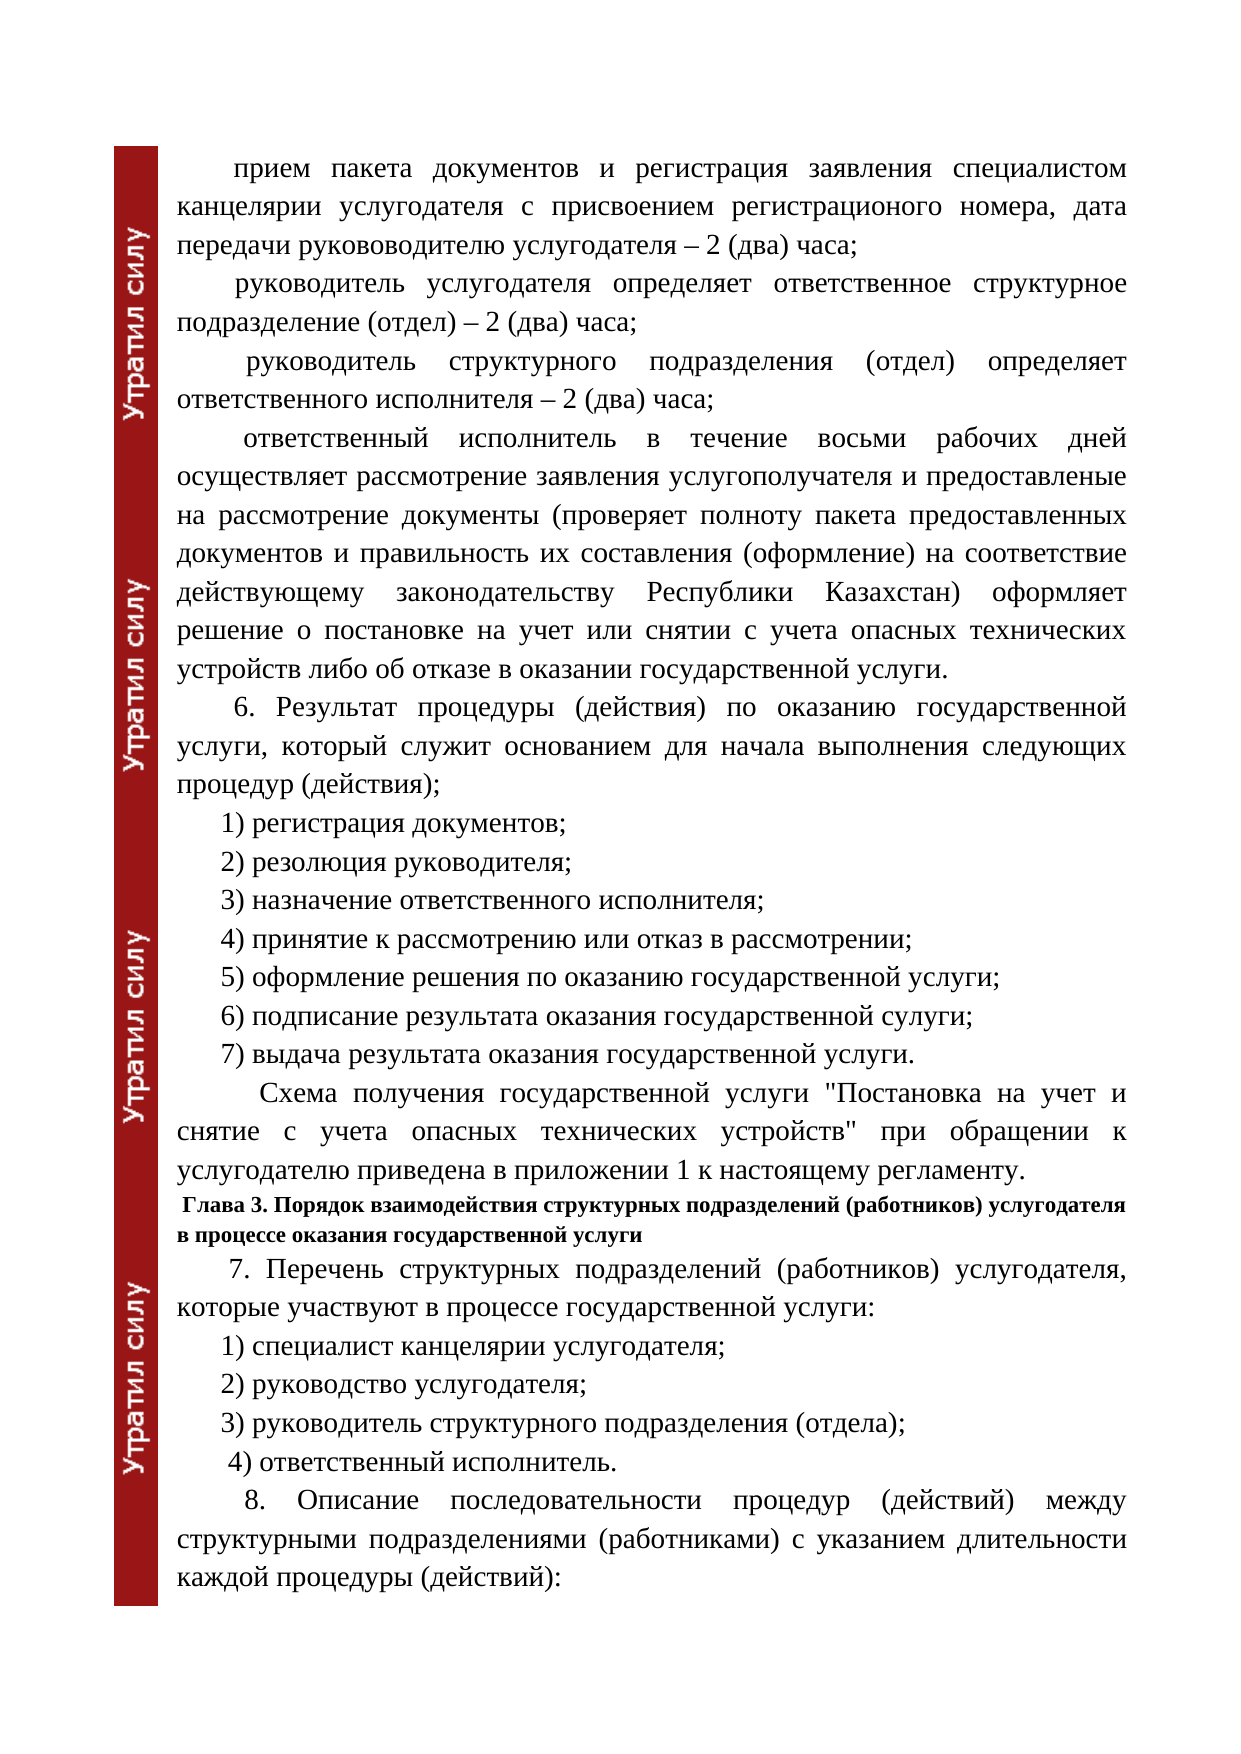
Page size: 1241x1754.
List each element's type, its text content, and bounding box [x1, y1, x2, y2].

picture [114, 800, 158, 805]
picture [114, 261, 158, 266]
picture [114, 1186, 158, 1191]
text 2) руководство услугодателя; [112, 1367, 1128, 1400]
text 1) регистрация документов; [112, 805, 1128, 839]
text 4) ответственный исполнитель. [112, 1444, 1128, 1477]
picture [114, 1593, 158, 1606]
text руководитель услугодателя определяет ответственное структурное подразделение (отдел) – 2 (два) часа; [112, 266, 1128, 338]
text 6) подписание результата оказания государственной сулуги; [112, 998, 1128, 1031]
picture [114, 1439, 158, 1444]
text 1) специалист канцелярии услугодателя; [112, 1328, 1128, 1362]
text 4) принятие к рассмотрению или отказ в рассмотрении; [112, 921, 1128, 954]
text руководитель структурного подразделения (отдел) определяет ответственного исполнителя – 2 (два) часа; [112, 343, 1128, 415]
picture [114, 916, 158, 921]
text 7. Перечень структурных подразделений (работников) услугодателя, которые участвуют в процессе государственной услуги: [112, 1251, 1128, 1323]
text 5) оформление решения по оказанию государственной услуги; [112, 959, 1128, 993]
picture [114, 1070, 158, 1075]
text ответственный исполнитель в течение восьми рабочих дней осуществляет рассмотрение заявления услугополучателя и предоставленые на рассмотрение документы (проверяет полноту пакета предоставленных документов и правильность их составления (оформление) на соответствие действующему законодательству Республики Казахстан) оформляет решение о постановке на учет или снятии с учета опасных технических устройств либо об отказе в оказании государственной услуги. [112, 420, 1128, 684]
picture [114, 146, 158, 150]
text 6. Результат процедуры (действия) по оказанию государственной услуги, который служит основанием для начала выполнения следующих процедур (действия); [112, 689, 1128, 800]
text 3) назначение ответственного исполнителя; [112, 882, 1128, 916]
text прием пакета документов и регистрация заявления специалистом канцелярии услугодателя с присвоением регистрационого номера, дата передачи рукововодителю услугодателя – 2 (два) часа; [112, 150, 1128, 261]
picture [114, 338, 158, 343]
picture [114, 1400, 158, 1405]
text 2) резолюция руководителя; [112, 844, 1128, 877]
text 7) выдача результата оказания государственной услуги. [112, 1036, 1128, 1070]
picture [114, 684, 158, 689]
picture [114, 993, 158, 998]
text 3) руководитель структурного подразделения (отдела); [112, 1405, 1128, 1439]
picture [114, 1031, 158, 1036]
text 8. Описание последовательности процедур (действий) между структурными подразделениями (работниками) с указанием длительности каждой процедуры (действий): [112, 1482, 1128, 1593]
picture [114, 1323, 158, 1328]
picture [114, 954, 158, 959]
picture [114, 1247, 158, 1251]
picture [114, 1477, 158, 1482]
picture [114, 415, 158, 420]
picture [114, 1362, 158, 1367]
text Схема получения государственной услуги "Постановка на учет и снятие с учета опасных технических устройств" при обращении к услугодателю приведена в приложении 1 к настоящему регламенту. [112, 1075, 1128, 1186]
picture [114, 877, 158, 882]
text Глава 3. Порядок взаимодействия структурных подразделений (работников) услугодателя в процессе оказания государственной услуги [112, 1191, 1128, 1247]
picture [114, 839, 158, 844]
